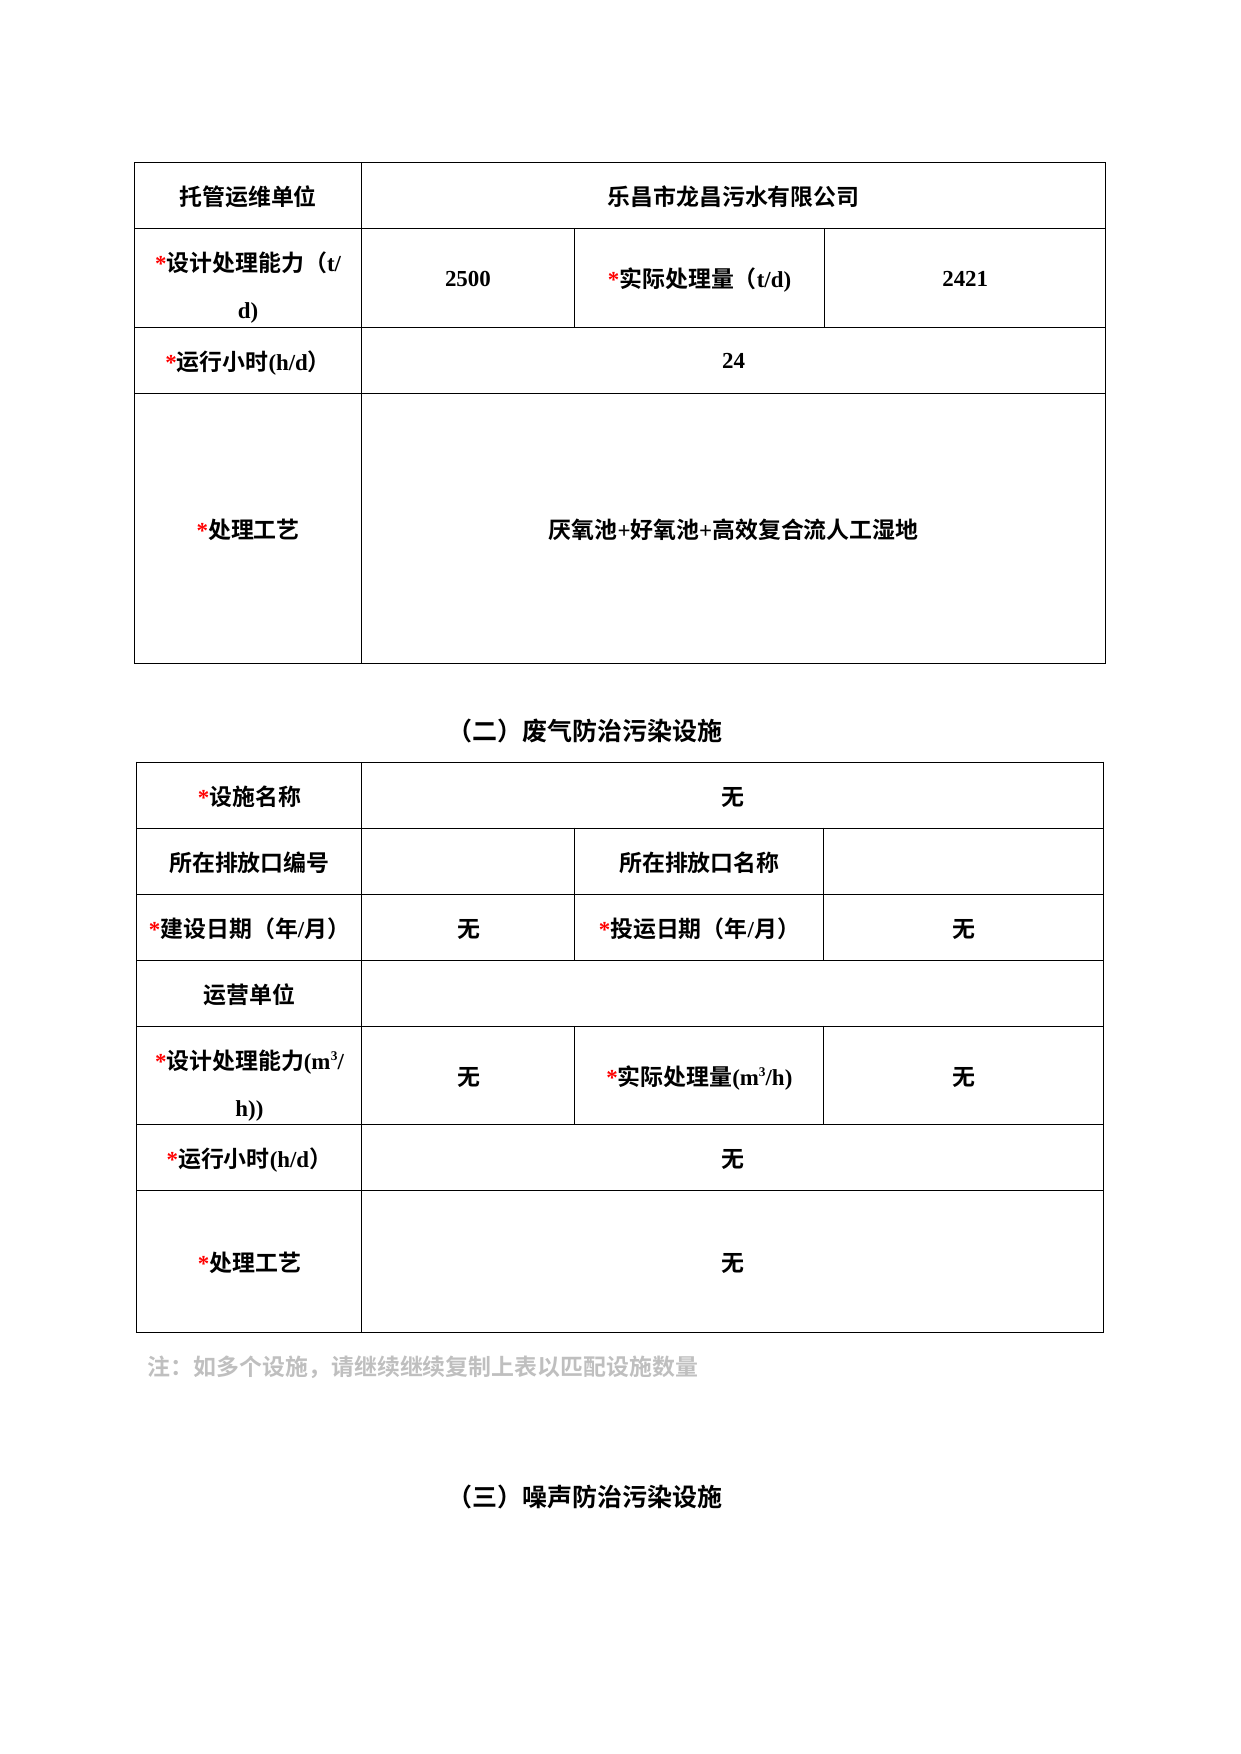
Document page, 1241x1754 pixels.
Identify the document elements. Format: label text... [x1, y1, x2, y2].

table_cell 2421 [825, 229, 1105, 327]
table_cell *建设日期（年/月） [137, 895, 361, 960]
table_cell *实际处理量（t/d) [575, 229, 824, 327]
table_cell *投运日期（年/月） [575, 895, 823, 960]
table_cell 无 [362, 1191, 1103, 1332]
table_cell [824, 829, 1103, 894]
table_cell 无 [362, 1125, 1103, 1190]
table_cell 24 [362, 328, 1105, 393]
table_cell *设计处理能力(m3/h)) [137, 1027, 361, 1124]
table_cell 无 [362, 895, 574, 960]
table_cell 无 [362, 1027, 574, 1124]
table_cell 厌氧池+好氧池+高效复合流人工湿地 [362, 394, 1105, 663]
text （三）噪声防治污染设施 [148, 1463, 1092, 1528]
table_header *设施名称 [137, 763, 361, 828]
table_cell *设计处理能力（t/d) [135, 229, 361, 327]
table_header 无 [362, 763, 1103, 828]
table_cell *实际处理量(m3/h) [575, 1027, 823, 1124]
text 注：如多个设施，请继续继续复制上表以匹配设施数量 [148, 1333, 1092, 1398]
table_cell 乐昌市龙昌污水有限公司 [362, 163, 1105, 228]
table_cell *处理工艺 [137, 1191, 361, 1332]
table_cell 无 [824, 1027, 1103, 1124]
text （二）废气防治污染设施 [148, 697, 1092, 762]
table_cell 托管运维单位 [135, 163, 361, 228]
table_cell [362, 961, 1103, 1026]
table_cell [362, 829, 574, 894]
table_cell 无 [824, 895, 1103, 960]
table_cell 运营单位 [137, 961, 361, 1026]
table_cell 所在排放口编号 [137, 829, 361, 894]
table_cell 2500 [362, 229, 574, 327]
table_cell 所在排放口名称 [575, 829, 823, 894]
table_cell *运行小时(h/d） [137, 1125, 361, 1190]
table_cell *运行小时(h/d） [135, 328, 361, 393]
table_cell *处理工艺 [135, 394, 361, 663]
